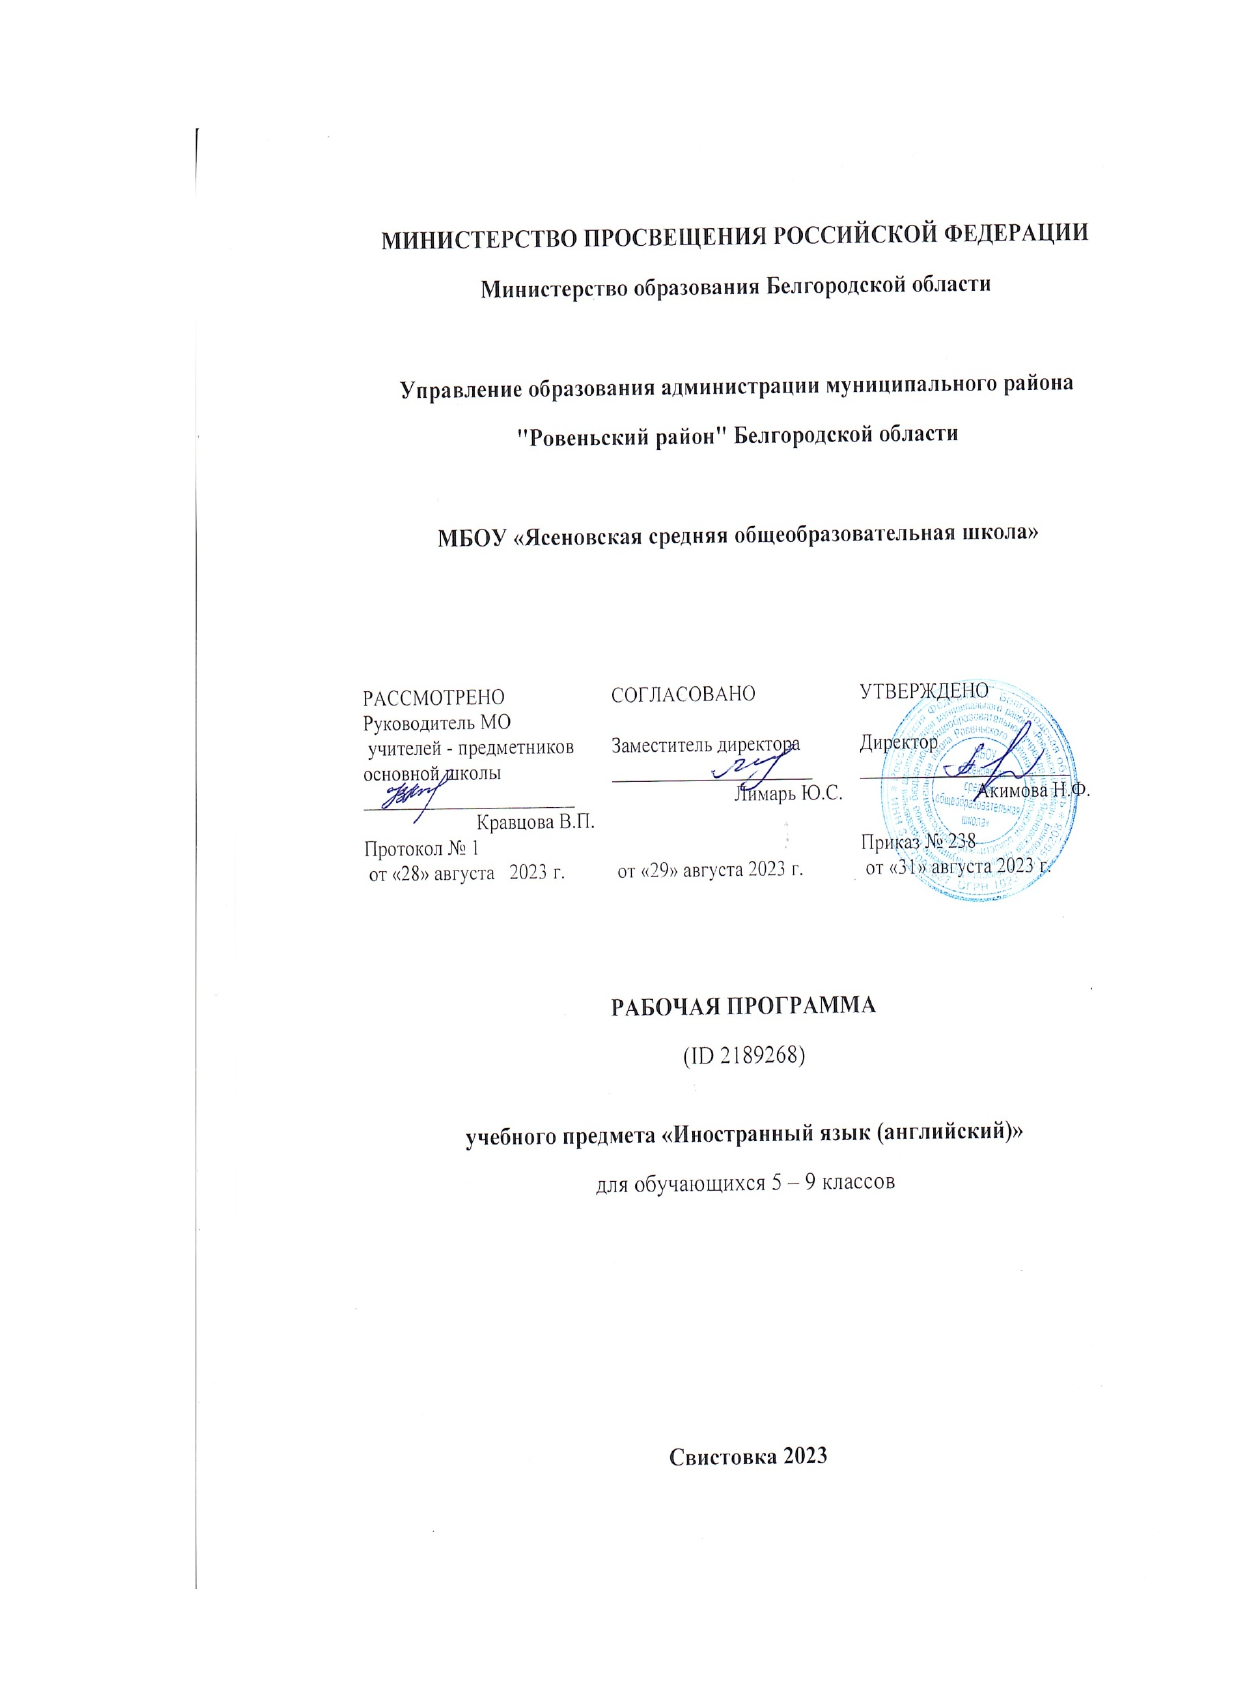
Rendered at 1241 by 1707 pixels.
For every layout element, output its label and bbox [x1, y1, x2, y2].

picture [189, 118, 1165, 1589]
